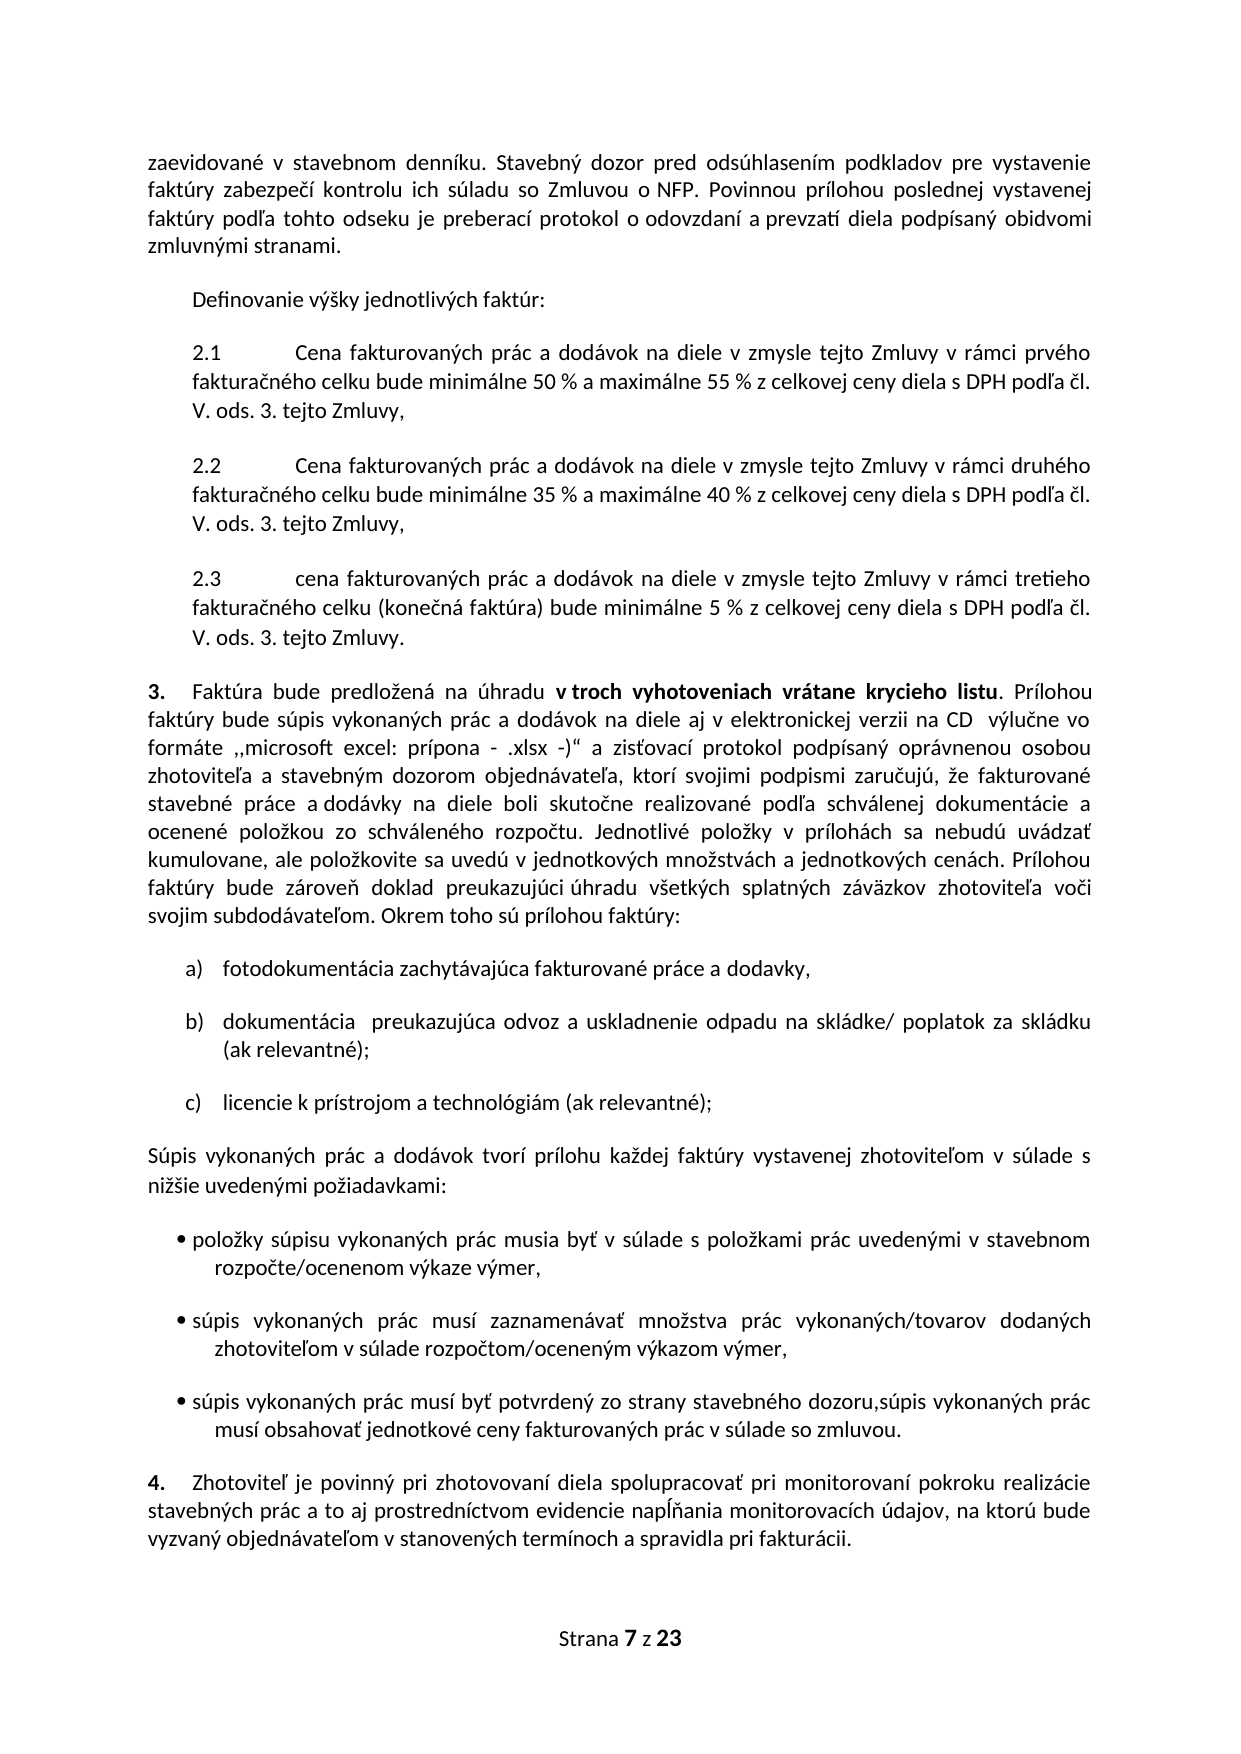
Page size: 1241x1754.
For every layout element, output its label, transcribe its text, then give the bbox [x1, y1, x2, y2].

list licencie k prístrojom a technológiám (ak relevantné); [185, 1088, 1093, 1116]
text 2.1 Cena fakturovaných prác a dodávok na diele v zmysle tejto Zmluvy v rámci prvého fakturačného celku bude minimálne 50 % a maximálne 55 % z celkovej ceny diela s DPH podľa čl. V. ods. 3. tejto Zmluvy, [192, 338, 1093, 424]
list dokumentácia preukazujúca odvoz a uskladnenie odpadu na skládke/ poplatok za skládku (ak relevantné); [185, 1007, 1093, 1063]
list súpis vykonaných prác musí byť potvrdený zo strany stavebného dozoru,súpis vykonaných prác musí obsahovať jednotkové ceny fakturovaných prác v súlade so zmluvou. [177, 1387, 1093, 1443]
list položky súpisu vykonaných prác musia byť v súlade s položkami prác uvedenými v stavebnom rozpočte/ocenenom výkaze výmer, [177, 1225, 1093, 1281]
text 2.3 cena fakturovaných prác a dodávok na diele v zmysle tejto Zmluvy v rámci tretieho fakturačného celku (konečná faktúra) bude minimálne 5 % z celkovej ceny diela s DPH podľa čl. V. ods. 3. tejto Zmluvy. [192, 564, 1093, 651]
list fotodokumentácia zachytávajúca fakturované práce a dodavky, [185, 954, 1093, 982]
list Definovanie výšky jednotlivých faktúr: [148, 285, 1093, 313]
text Súpis vykonaných prác a dodávok tvorí prílohu každej faktúry vystavenej zhotoviteľom v súlade s nižšie uvedenými požiadavkami: [148, 1141, 1093, 1199]
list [148, 148, 1093, 260]
list Zhotoviteľ je povinný pri zhotovovaní diela spolupracovať pri monitorovaní pokroku realizácie stavebných prác a to aj prostredníctvom evidencie napĺňania monitorovacích údajov, na ktorú bude vyzvaný objednávateľom v stanovených termínoch a spravidla pri fakturácii. [148, 1468, 1093, 1552]
text 2.2 Cena fakturovaných prác a dodávok na diele v zmysle tejto Zmluvy v rámci druhého fakturačného celku bude minimálne 35 % a maximálne 40 % z celkovej ceny diela s DPH podľa čl. V. ods. 3. tejto Zmluvy, [192, 451, 1093, 538]
list súpis vykonaných prác musí zaznamenávať množstva prác vykonaných/tovarov dodaných zhotoviteľom v súlade rozpočtom/oceneným výkazom výmer, [177, 1306, 1093, 1362]
list Faktúra bude predložená na úhradu v troch vyhotoveniach vrátane krycieho listu. Prílohou faktúry bude súpis vykonaných prác a dodávok na diele aj v elektronickej verzii na CD výlučne vo formáte ,,microsoft excel: prípona - .xlsx -)“ a zisťovací protokol podpísaný oprávnenou osobou zhotoviteľa a stavebným dozorom objednávateľa, ktorí svojimi podpismi zaručujú, že fakturované stavebné práce a dodávky na diele boli skutočne realizované podľa schválenej dokumentácie a ocenené položkou zo schváleného rozpočtu. Jednotlivé položky v prílohách sa nebudú uvádzať kumulovane, ale položkovite sa uvedú v jednotkových množstvách a jednotkových cenách. Prílohou faktúry bude zároveň doklad preukazujúci úhradu všetkých splatných záväzkov zhotoviteľa voči svojim subdodávateľom. Okrem toho sú prílohou faktúry: [148, 677, 1093, 929]
